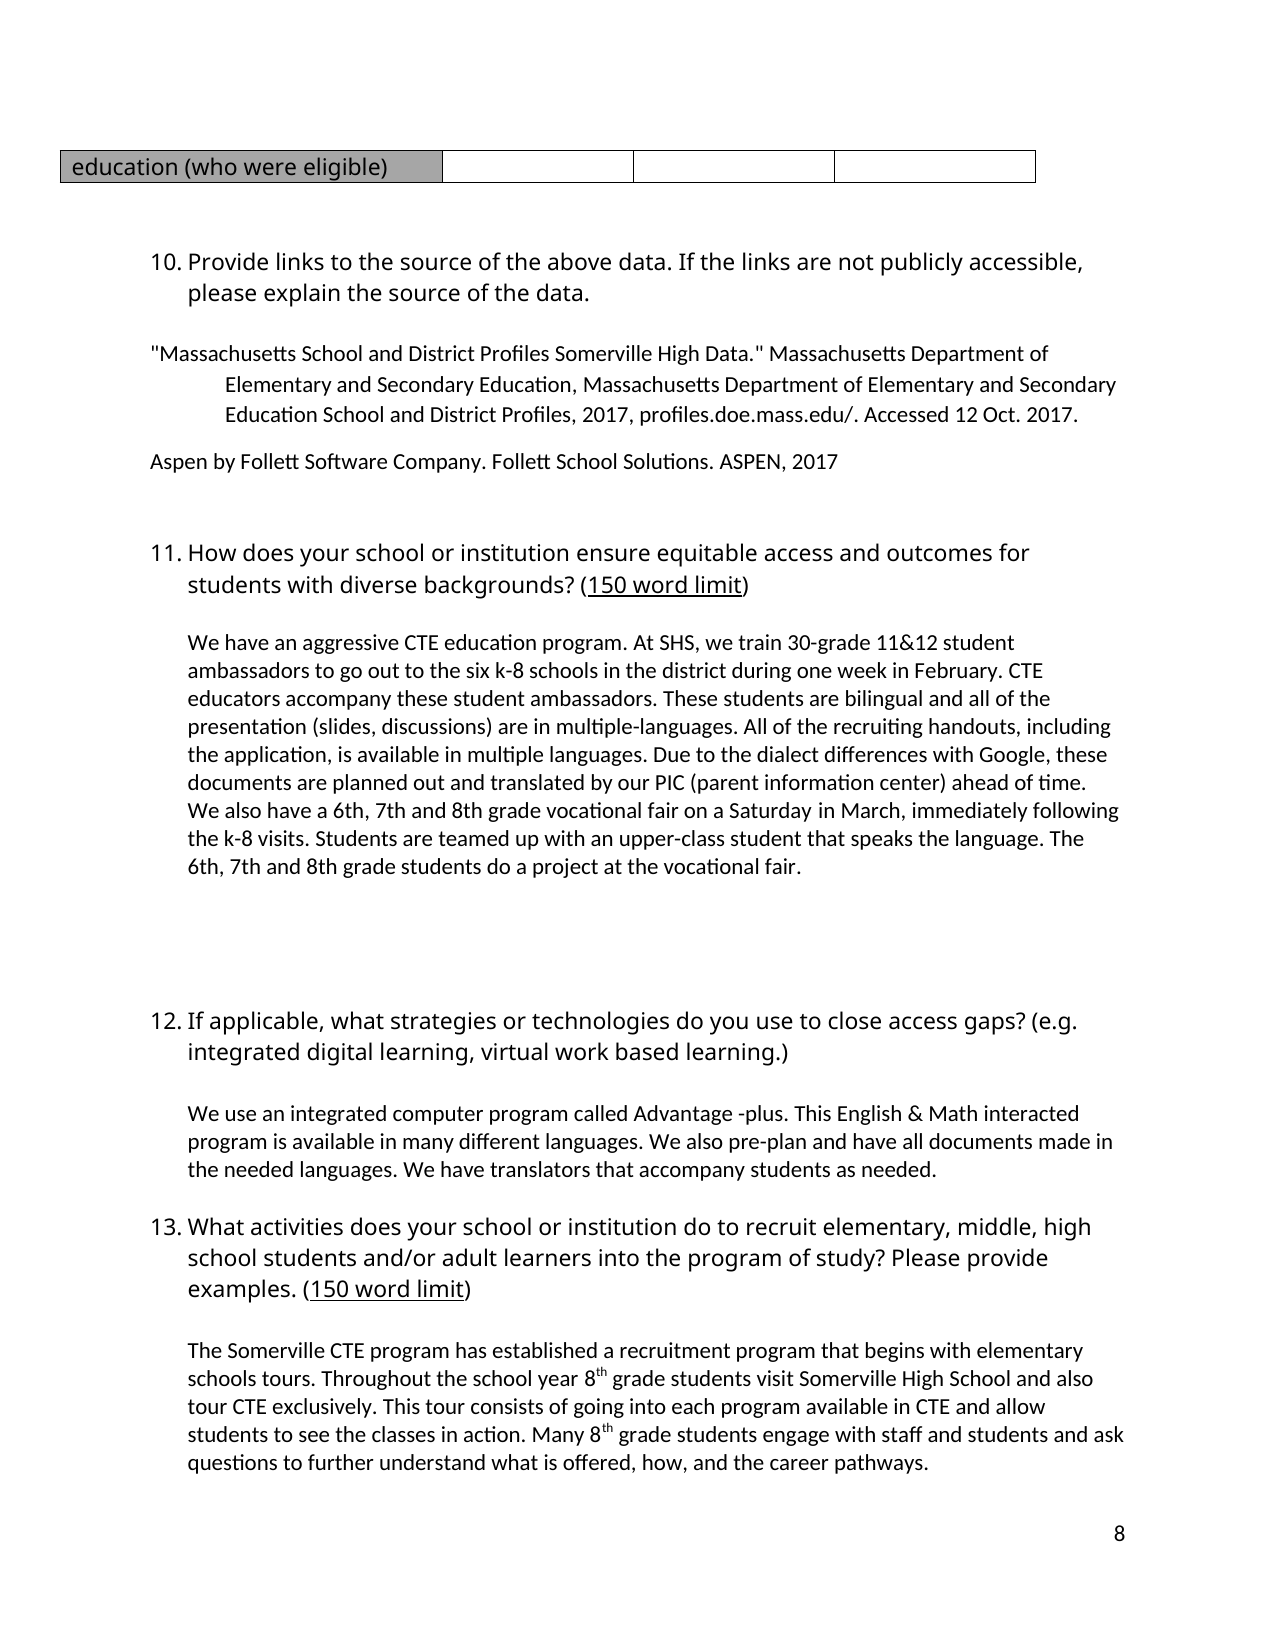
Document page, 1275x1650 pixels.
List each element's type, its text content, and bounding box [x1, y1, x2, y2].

text We have an aggressive CTE education program. At SHS, we train 30-grade 11&12 student ambassadors to go out to the six k-8 schools in the district during one week in February. CTE educators accompany these student ambassadors. These students are bilingual and all of the presentation (slides, discussions) are in multiple-languages. All of the recruiting handouts, including the application, is available in multiple languages. Due to the dialect differences with Google, these documents are planned out and translated by our PIC (parent information center) ahead of time. We also have a 6th, 7th and 8th grade vocational fair on a Saturday in March, immediately following the k-8 visits. Students are teamed up with an upper-class student that speaks the language. The 6th, 7th and 8th grade students do a project at the vocational fair. [803, 628, 1125, 880]
table_cell [634, 151, 834, 182]
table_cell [61, 151, 442, 182]
list If applicable, what strategies or technologies do you use to close access gaps? (e.g. integrated digital learning, virtual work based learning.) We use an integrated computer program called Advantage -plus. This English & Math interacted program is available in many different languages. We also pre-plan and have all documents made in the needed languages. We have translators that accompany students as needed. [150, 1005, 1125, 1211]
table_cell [443, 151, 633, 182]
text Aspen by Follett Software Company. Follett School Solutions. ASPEN, 2017 [150, 447, 1125, 475]
table_cell [835, 151, 1035, 182]
list Provide links to the source of the above data. If the links are not publicly accessible, please explain the source of the data. [150, 246, 1125, 308]
text "Massachusetts School and District Profiles Somerville High Data." Massachusetts Department of Elementary and Secondary Education, Massachusetts Department of Elementary and Secondary Education School and District Profiles, 2017, profiles.doe.mass.edu/. Accessed 12 Oct. 2017. [150, 339, 1125, 428]
list How does your school or institution ensure equitable access and outcomes for students with diverse backgrounds? (150 word limit) [150, 537, 1125, 628]
list What activities does your school or institution do to recruit elementary, middle, high school students and/or adult learners into the program of study? Please provide examples. (150 word limit) The Somerville CTE program has established a recruitment program that begins with elementary schools tours. Throughout the school year 8th grade students visit Somerville High School and also tour CTE exclusively. This tour consists of going into each program available in CTE and allow students to see the classes in action. Many 8th grade students engage with staff and students and ask questions to further understand what is offered, how, and the career pathways. [150, 1211, 1125, 1476]
